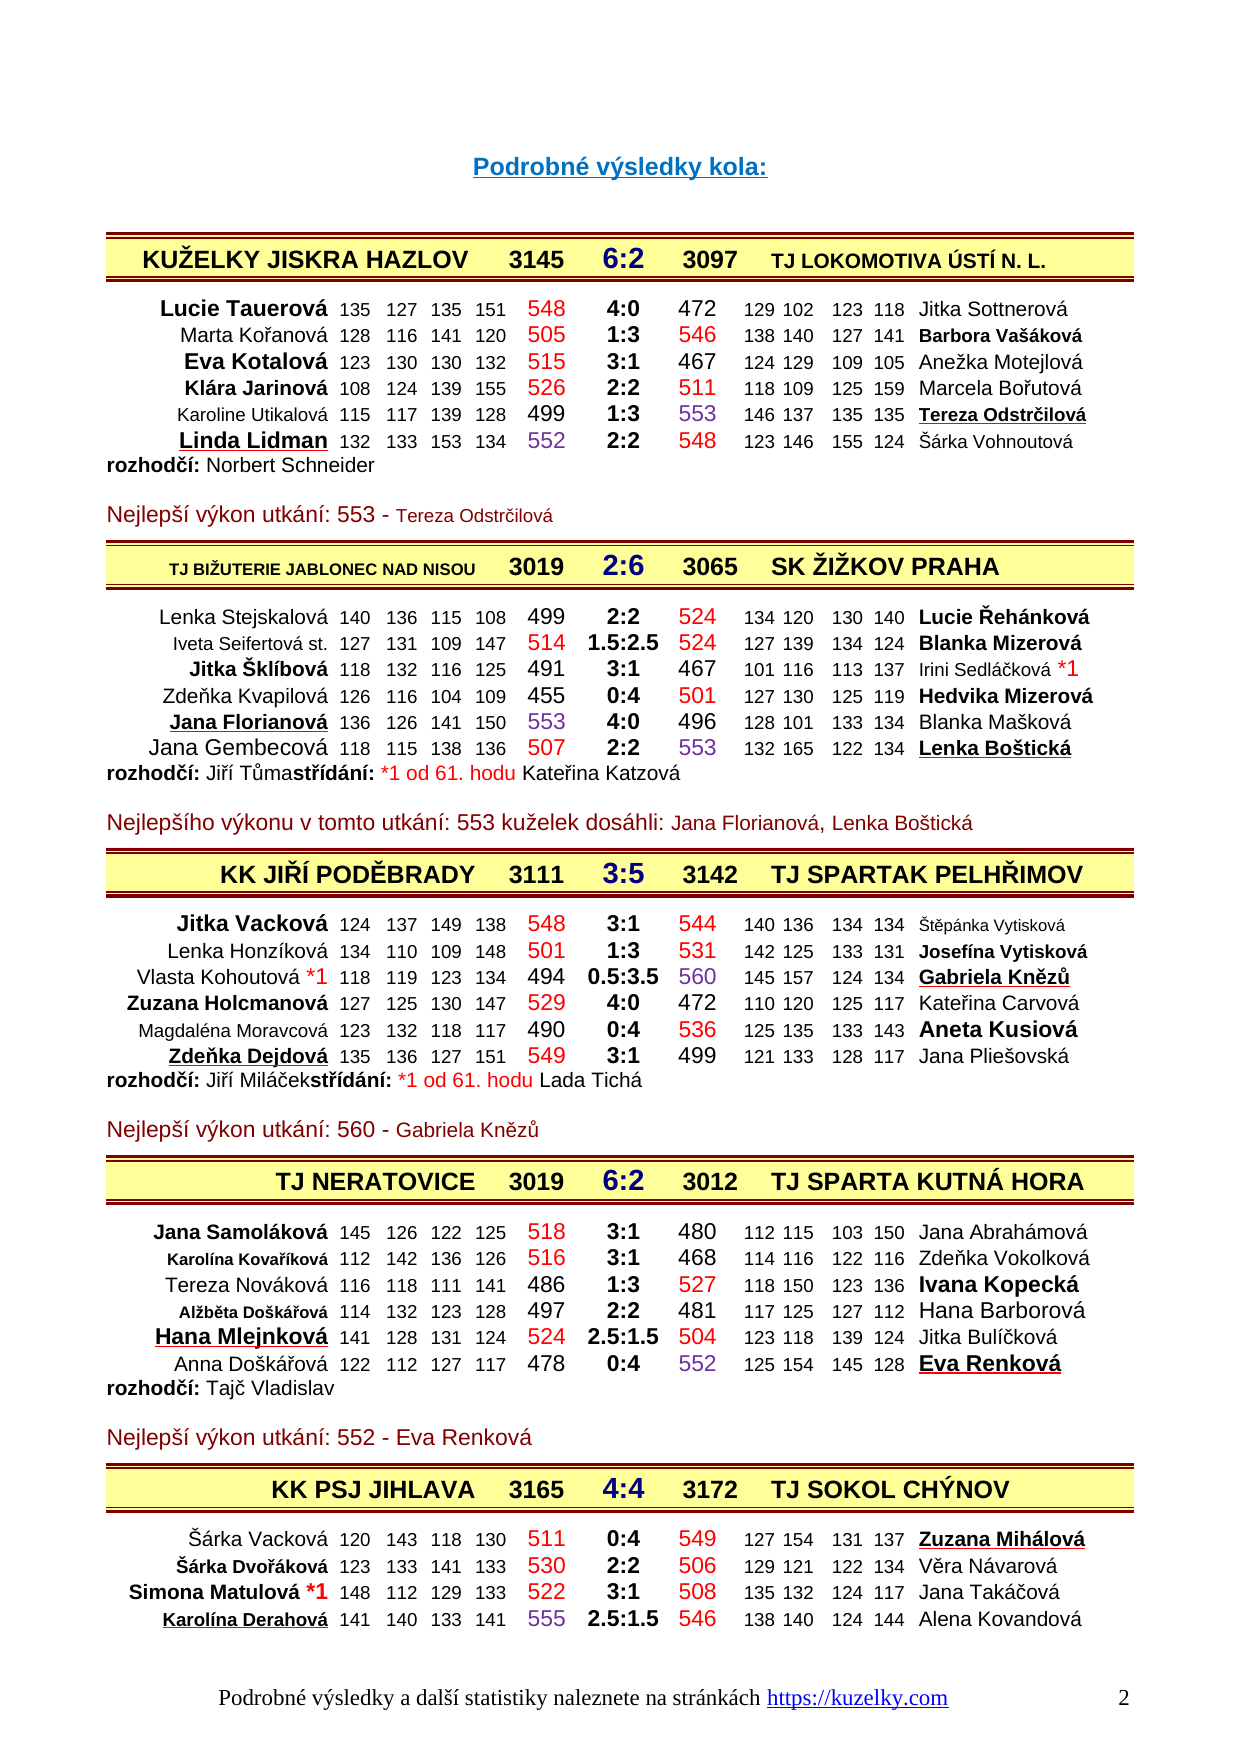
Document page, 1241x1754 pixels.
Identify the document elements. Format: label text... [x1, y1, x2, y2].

text Zdeňka Dejdová 135 136 127 151 549 3:1 499 121 133 128 117 Jana Pliešovská [106, 1042, 1134, 1068]
text Karoline Utikalová 115 117 139 128 499 1:3 553 146 137 135 135 Tereza Odstrčilová [106, 400, 1134, 427]
text Eva Kotalová 123 130 130 132 515 3:1 467 124 129 109 105 Anežka Motejlová [106, 348, 1134, 374]
text Jana Samoláková 145 126 122 125 518 3:1 480 112 115 103 150 Jana Abrahámová [106, 1218, 1134, 1244]
text Anna Doškářová 122 112 127 117 478 0:4 552 125 154 145 128 Eva Renková [106, 1349, 1134, 1376]
text TJ Bižuterie Jablonec nad Nisou 3019 2:6 3065 SK Žižkov Praha [106, 546, 1134, 584]
text Linda Lidman 132 133 153 134 552 2:2 548 123 146 155 124 Šárka Vohnoutová [106, 427, 1134, 453]
text Vlasta Kohoutová *1 118 119 123 134 494 0.5:3.5 560 145 157 124 134 Gabriela Knězů [106, 963, 1134, 989]
text Kuželky Jiskra Hazlov 3145 6:2 3097 TJ Lokomotiva Ústí n. L. [106, 239, 1134, 276]
text Nejlepšího výkonu v tomto utkání: 553 kuželek dosáhli: Jana Florianová, Lenka Boštická [106, 809, 1134, 835]
text KK Jiří Poděbrady 3111 3:5 3142 TJ Spartak Pelhřimov [106, 854, 1134, 891]
text Nejlepší výkon utkání: 553 - Tereza Odstrčilová [106, 501, 1134, 527]
text Karolína Kovaříková 112 142 136 126 516 3:1 468 114 116 122 116 Zdeňka Vokolková [106, 1244, 1134, 1271]
text rozhodčí: Jiří Miláčekstřídání: *1 od 61. hodu Lada Tichá [106, 1068, 1134, 1092]
text Podrobné výsledky kola: [94, 152, 1145, 181]
text KK PSJ Jihlava 3165 4:4 3172 TJ Sokol Chýnov [106, 1469, 1134, 1507]
text Alžběta Doškářová 114 132 123 128 497 2:2 481 117 125 127 112 Hana Barborová [106, 1297, 1134, 1323]
text rozhodčí: Tajč Vladislav [106, 1376, 1134, 1400]
text Simona Matulová *1 148 112 129 133 522 3:1 508 135 132 124 117 Jana Takáčová [106, 1578, 1134, 1604]
text Lenka Honzíková 134 110 109 148 501 1:3 531 142 125 133 131 Josefína Vytisková [106, 937, 1134, 963]
text TJ Neratovice 3019 6:2 3012 TJ Sparta Kutná Hora [106, 1162, 1134, 1199]
text Šárka Vacková 120 143 118 130 511 0:4 549 127 154 131 137 Zuzana Mihálová [106, 1525, 1134, 1552]
text Lucie Tauerová 135 127 135 151 548 4:0 472 129 102 123 118 Jitka Sottnerová [106, 295, 1134, 321]
text Jana Florianová 136 126 141 150 553 4:0 496 128 101 133 134 Blanka Mašková [106, 708, 1134, 734]
text Zuzana Holcmanová 127 125 130 147 529 4:0 472 110 120 125 117 Kateřina Carvová [106, 989, 1134, 1016]
text Jitka Vacková 124 137 149 138 548 3:1 544 140 136 134 134 Štěpánka Vytisková [106, 910, 1134, 937]
text Klára Jarinová 108 124 139 155 526 2:2 511 118 109 125 159 Marcela Bořutová [106, 374, 1134, 400]
text Lenka Stejskalová 140 136 115 108 499 2:2 524 134 120 130 140 Lucie Řehánková [106, 603, 1134, 629]
text rozhodčí: Jiří Tůmastřídání: *1 od 61. hodu Kateřina Katzová [106, 761, 1134, 785]
text Hana Mlejnková 141 128 131 124 524 2.5:1.5 504 123 118 139 124 Jitka Bulíčková [106, 1323, 1134, 1349]
text Iveta Seifertová st. 127 131 109 147 514 1.5:2.5 524 127 139 134 124 Blanka Mizerová [106, 629, 1134, 655]
text Jana Gembecová 118 115 138 136 507 2:2 553 132 165 122 134 Lenka Boštická [106, 734, 1134, 761]
text Jitka Šklíbová 118 132 116 125 491 3:1 467 101 116 113 137 Irini Sedláčková *1 [106, 655, 1134, 682]
text rozhodčí: Norbert Schneider [106, 453, 1134, 477]
text Karolína Derahová 141 140 133 141 555 2.5:1.5 546 138 140 124 144 Alena Kovandová [106, 1604, 1134, 1631]
text Marta Kořanová 128 116 141 120 505 1:3 546 138 140 127 141 Barbora Vašáková [106, 321, 1134, 348]
text Tereza Nováková 116 118 111 141 486 1:3 527 118 150 123 136 Ivana Kopecká [106, 1271, 1134, 1297]
text Zdeňka Kvapilová 126 116 104 109 455 0:4 501 127 130 125 119 Hedvika Mizerová [106, 682, 1134, 708]
text Šárka Dvořáková 123 133 141 133 530 2:2 506 129 121 122 134 Věra Návarová [106, 1552, 1134, 1578]
text Nejlepší výkon utkání: 560 - Gabriela Knězů [106, 1116, 1134, 1143]
text Magdaléna Moravcová 123 132 118 117 490 0:4 536 125 135 133 143 Aneta Kusiová [106, 1016, 1134, 1042]
text Nejlepší výkon utkání: 552 - Eva Renková [106, 1424, 1134, 1450]
